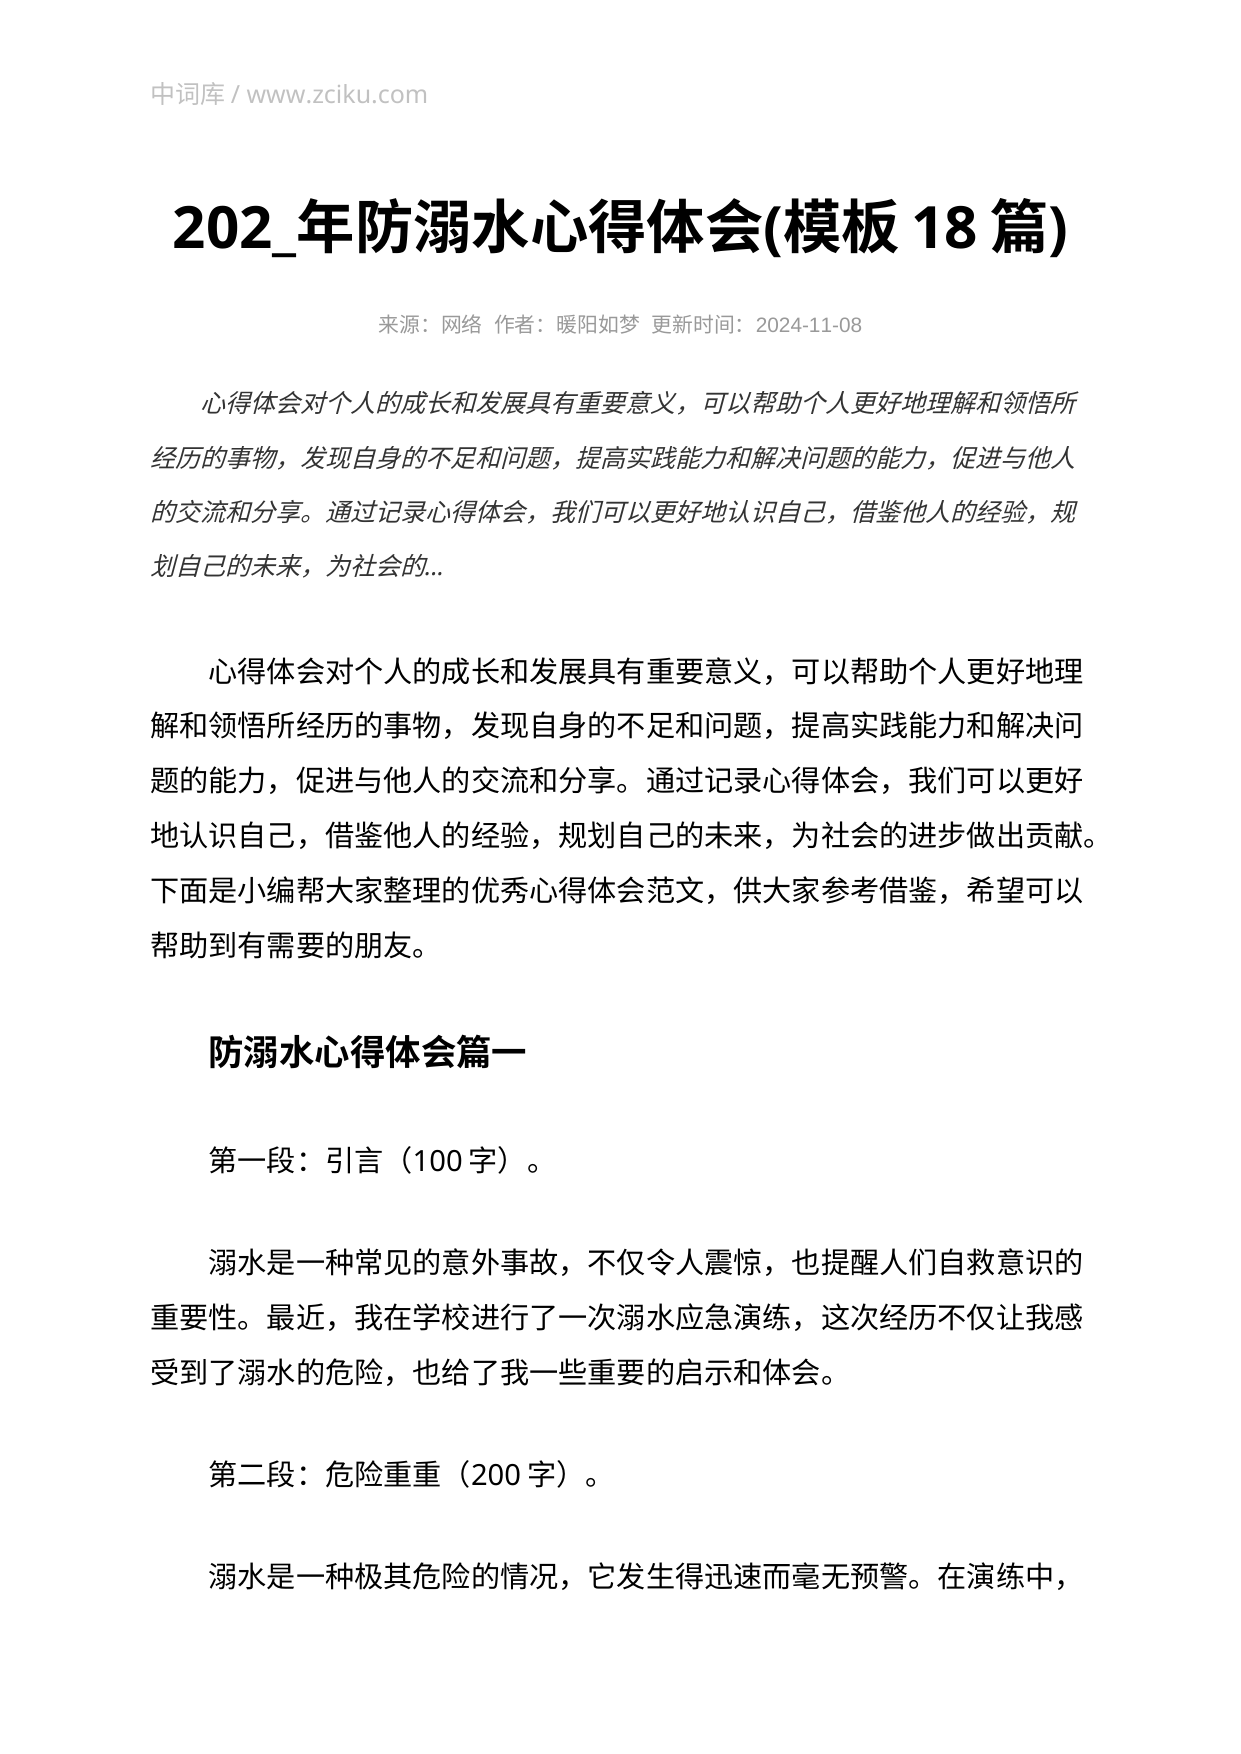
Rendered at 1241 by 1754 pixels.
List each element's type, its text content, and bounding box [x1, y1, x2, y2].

text 心得体会对个人的成长和发展具有重要意义，可以帮助个人更好地理解和领悟所经历的事物，发现自身的不足和问题，提高实践能力和解决问题的能力，促进与他人的交流和分享。通过记录心得体会，我们可以更好地认识自己，借鉴他人的经验，规划自己的未来，为社会的进步做出贡献。下面是小编帮大家整理的优秀心得体会范文，供大家参考借鉴，希望可以帮助到有需要的朋友。 [150, 648, 1090, 965]
text 第一段：引言（100字）。 [150, 1138, 1090, 1180]
text 第二段：危险重重（200字）。 [150, 1451, 1090, 1494]
text 溺水是一种常见的意外事故，不仅令人震惊，也提醒人们自救意识的重要性。最近，我在学校进行了一次溺水应急演练，这次经历不仅让我感受到了溺水的危险，也给了我一些重要的启示和体会。 [150, 1240, 1090, 1392]
text 心得体会对个人的成长和发展具有重要意义，可以帮助个人更好地理解和领悟所经历的事物，发现自身的不足和问题，提高实践能力和解决问题的能力，促进与他人的交流和分享。通过记录心得体会，我们可以更好地认识自己，借鉴他人的经验，规划自己的未来，为社会的... [150, 384, 1090, 583]
text 来源：网络 作者：暖阳如梦 更新时间：2024-11-08 [150, 313, 1090, 337]
text 防溺水心得体会篇一 [150, 1024, 1090, 1076]
subtitle 202_年防溺水心得体会(模板18篇) [150, 181, 1090, 266]
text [150, 1553, 1090, 1596]
